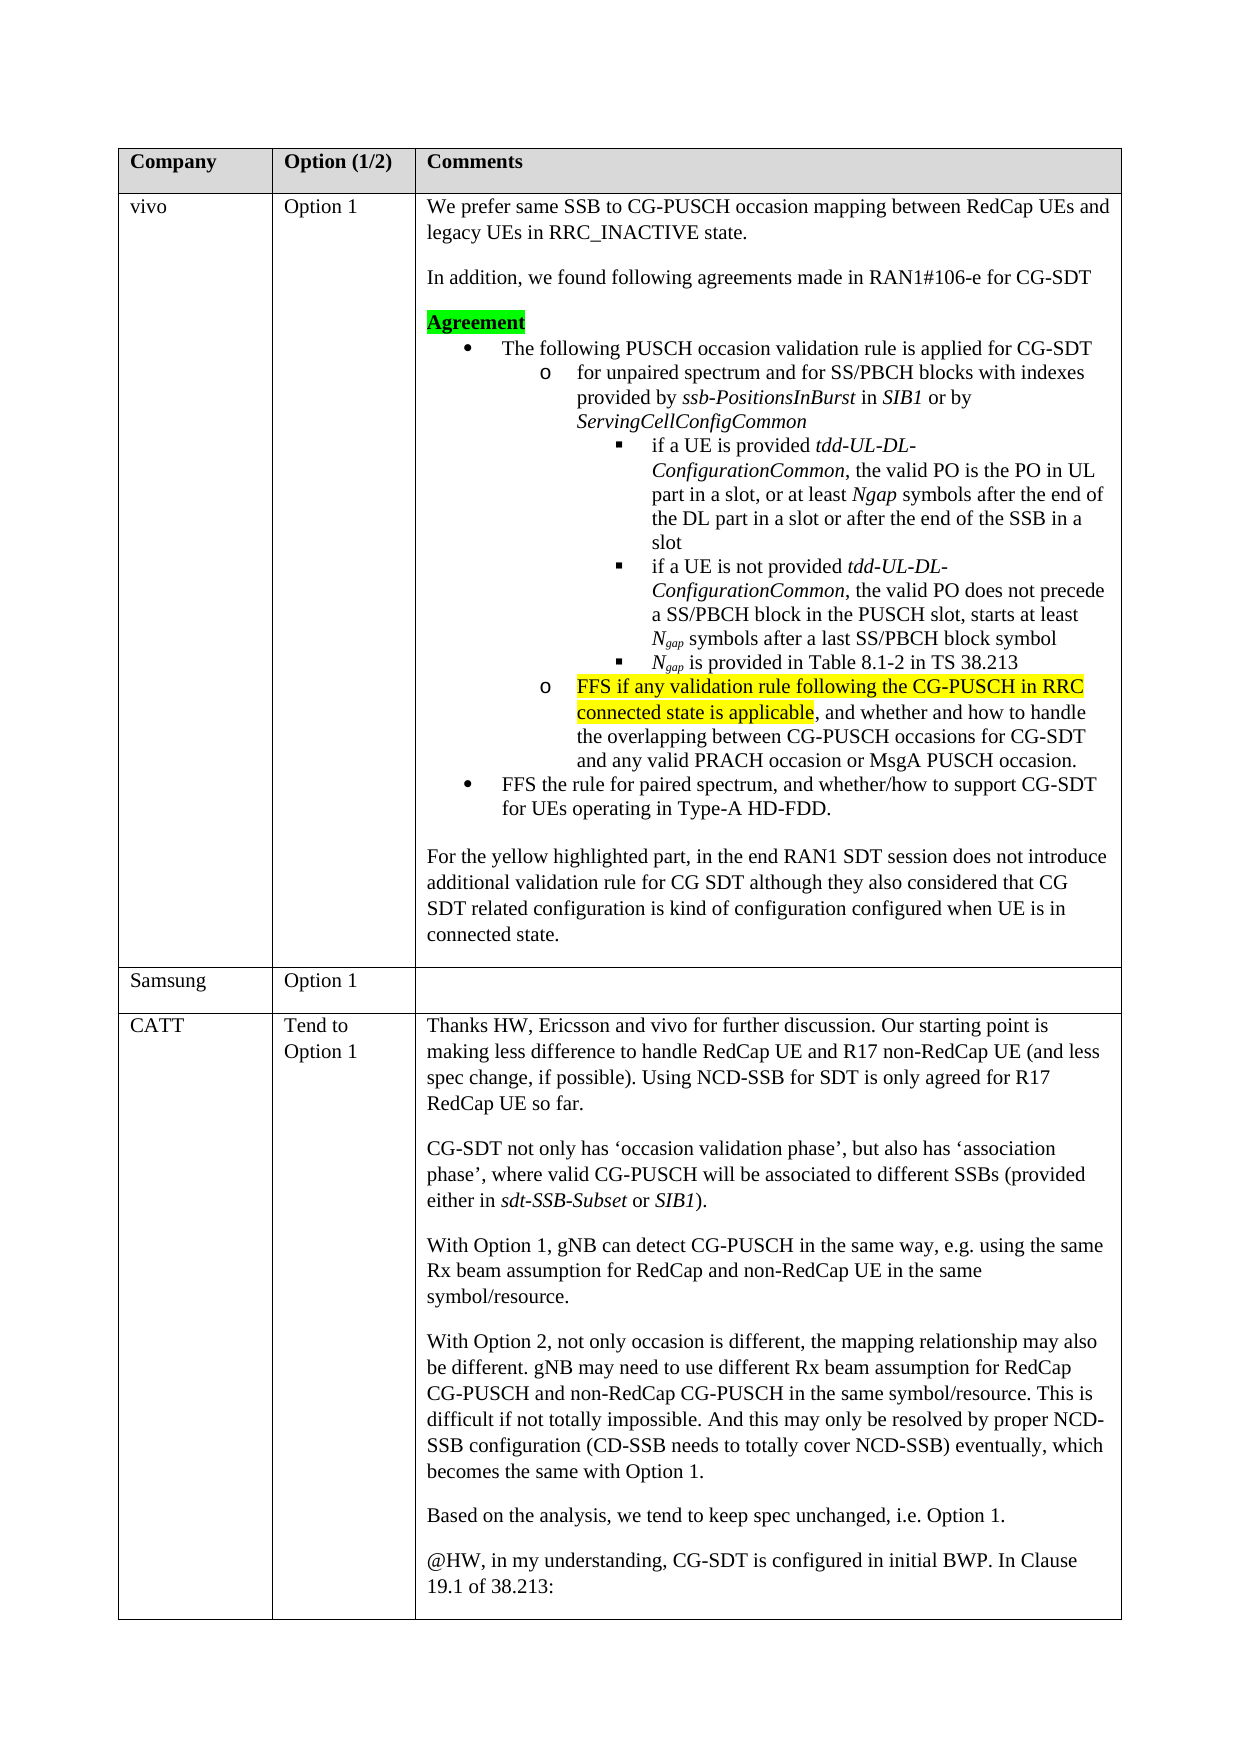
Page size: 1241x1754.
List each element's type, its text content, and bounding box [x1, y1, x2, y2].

table_cell Option 1 [273, 194, 415, 967]
table_cell CATT [119, 1014, 272, 1619]
table_cell Tend to Option 1 [273, 1014, 415, 1619]
table_cell We prefer same SSB to CG-PUSCH occasion mapping between RedCap UEs and legacy UEs in RRC_INACTIVE state. In addition, we found following agreements made in RAN1#106-e for CG-SDT Agreement The following PUSCH occasion validation rule is applied for CG-SDT for unpaired spectrum and for SS/PBCH blocks with indexes provided by ssb-PositionsInBurst in SIB1 or by ServingCellConfigCommon if a UE is provided tdd-UL-DL-ConfigurationCommon, the valid PO is the PO in UL part in a slot, or at least Ngap symbols after the end of the DL part in a slot or after the end of the SSB in a slot if a UE is not provided tdd-UL-DL-ConfigurationCommon, the valid PO does not precede a SS/PBCH block in the PUSCH slot, starts at least Ngap symbols after a last SS/PBCH block symbol Ngap is provided in Table 8.1-2 in TS 38.213 FFS if any validation rule following the CG-PUSCH in RRC connected state is applicable, and whether and how to handle the overlapping between CG-PUSCH occasions for CG-SDT and any valid PRACH occasion or MsgA PUSCH occasion. FFS the rule for paired spectrum, and whether/how to support CG-SDT for UEs operating in Type-A HD-FDD. For the yellow highlighted part, in the end RAN1 SDT session does not introduce additional validation rule for CG SDT although they also considered that CG SDT related configuration is kind of configuration configured when UE is in connected state. [416, 194, 1121, 967]
table_cell Option 1 [273, 968, 415, 1012]
table_cell vivo [119, 194, 272, 967]
table_header Company [119, 149, 272, 193]
table_header Comments [416, 149, 1121, 193]
table_cell Samsung [119, 968, 272, 1012]
table_header Option (1/2) [273, 149, 415, 193]
table_cell [416, 968, 1121, 1012]
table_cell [416, 1014, 1121, 1619]
